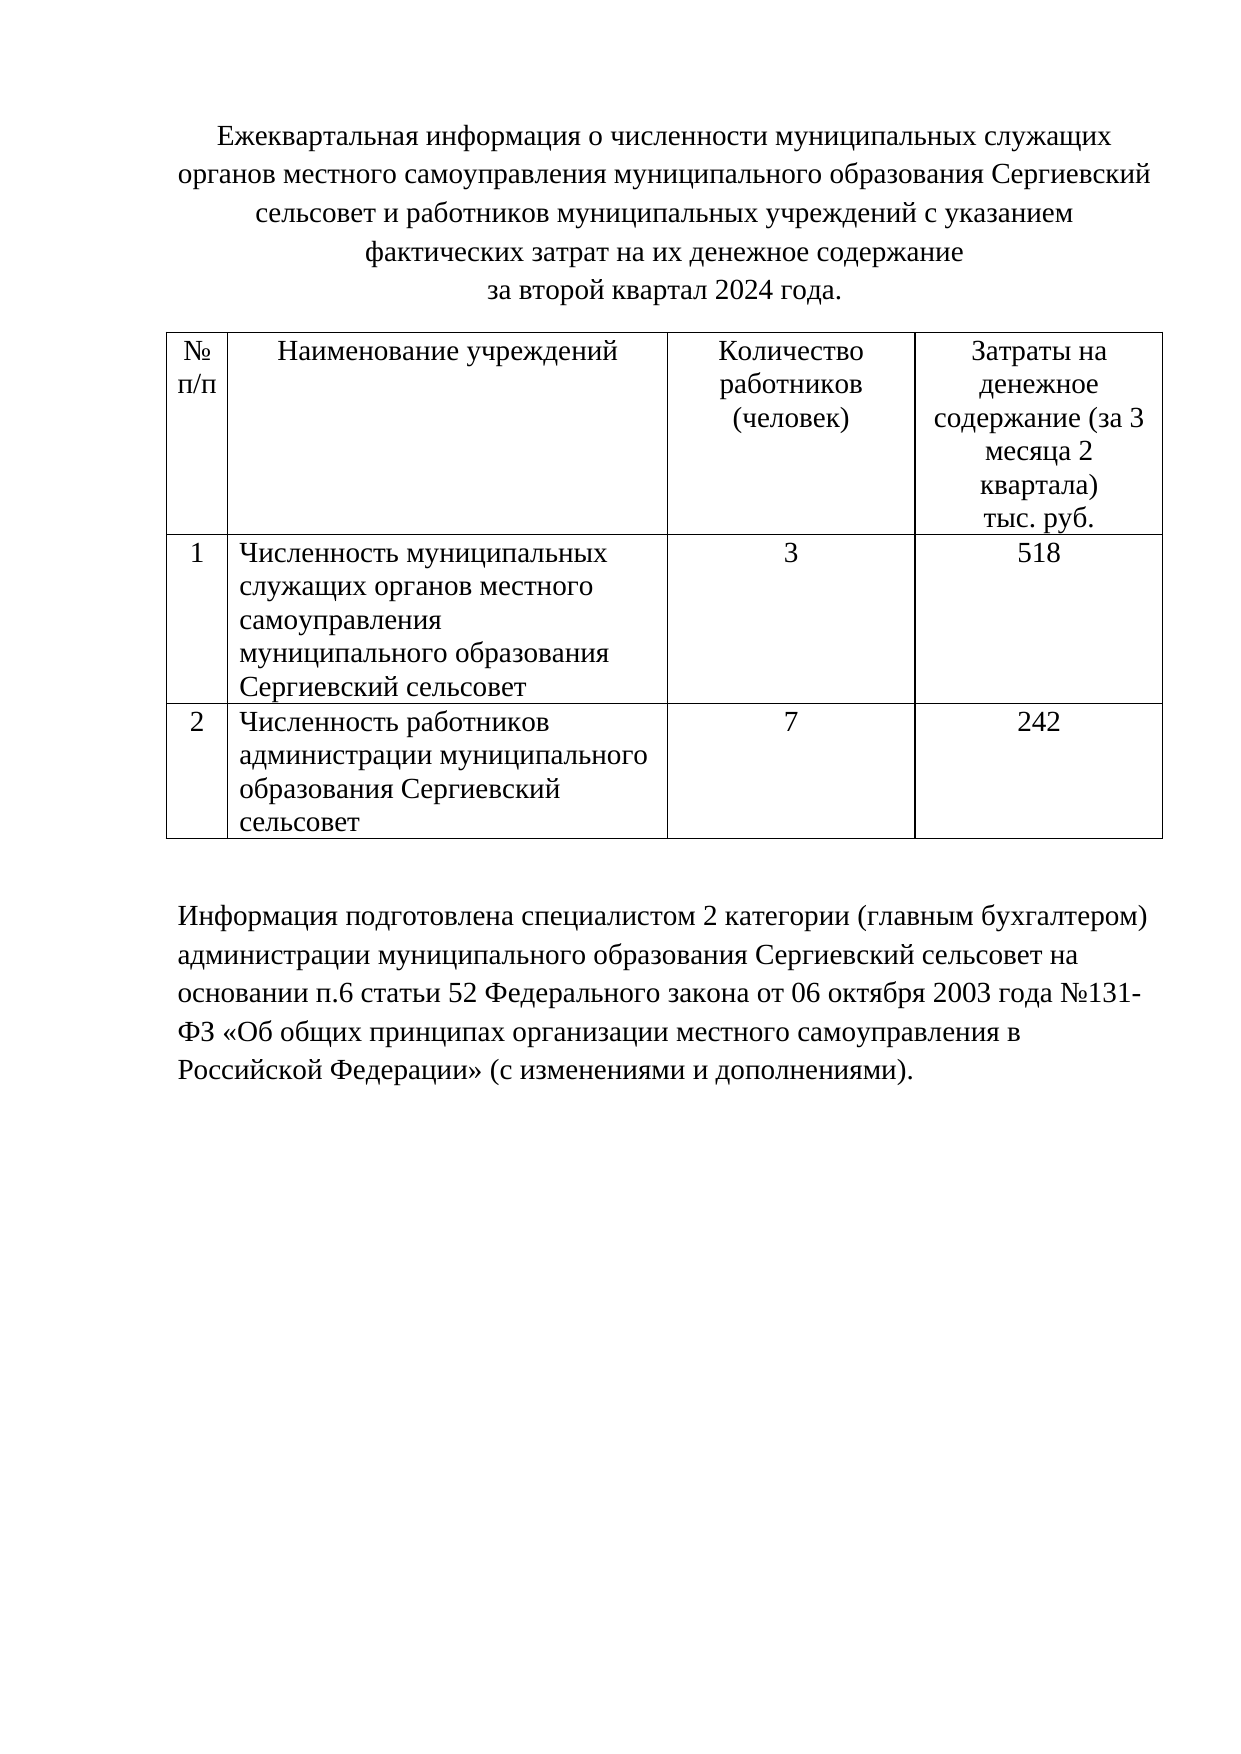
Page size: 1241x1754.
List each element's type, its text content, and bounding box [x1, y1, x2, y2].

table_cell 3 [668, 535, 914, 703]
text Информация подготовлена специалистом 2 категории (главным бухгалтером) администрации муниципального образования Сергиевский сельсовет на основании п.6 статьи 52 Федерального закона от 06 октября 2003 года №131-ФЗ «Об общих принципах организации местного самоуправления в Российской Федерации» (с изменениями и дополнениями). [177, 898, 1152, 1086]
table_header № п/п [167, 333, 227, 534]
text Ежеквартальная информация о численности муниципальных служащих органов местного самоуправления муниципального образования Сергиевский сельсовет и работников муниципальных учреждений с указанием фактических затрат на их денежное содержание [177, 118, 1152, 267]
table_cell 242 [916, 704, 1162, 838]
table_header Наименование учреждений [228, 333, 667, 534]
table_header Затраты на денежное содержание (за 3 месяца 2 квартала) тыс. руб. [916, 333, 1162, 534]
table_cell Численность работников администрации муниципального образования Сергиевский сельсовет [228, 704, 667, 838]
table_cell Численность муниципальных служащих органов местного самоуправления муниципального образования Сергиевский сельсовет [228, 535, 667, 703]
table_header Количество работников (человек) [668, 333, 914, 534]
text за второй квартал 2024 года. [177, 272, 1152, 306]
table_cell 518 [916, 535, 1162, 703]
table_cell 2 [167, 704, 227, 838]
table_cell 7 [668, 704, 914, 838]
table_cell 1 [167, 535, 227, 703]
